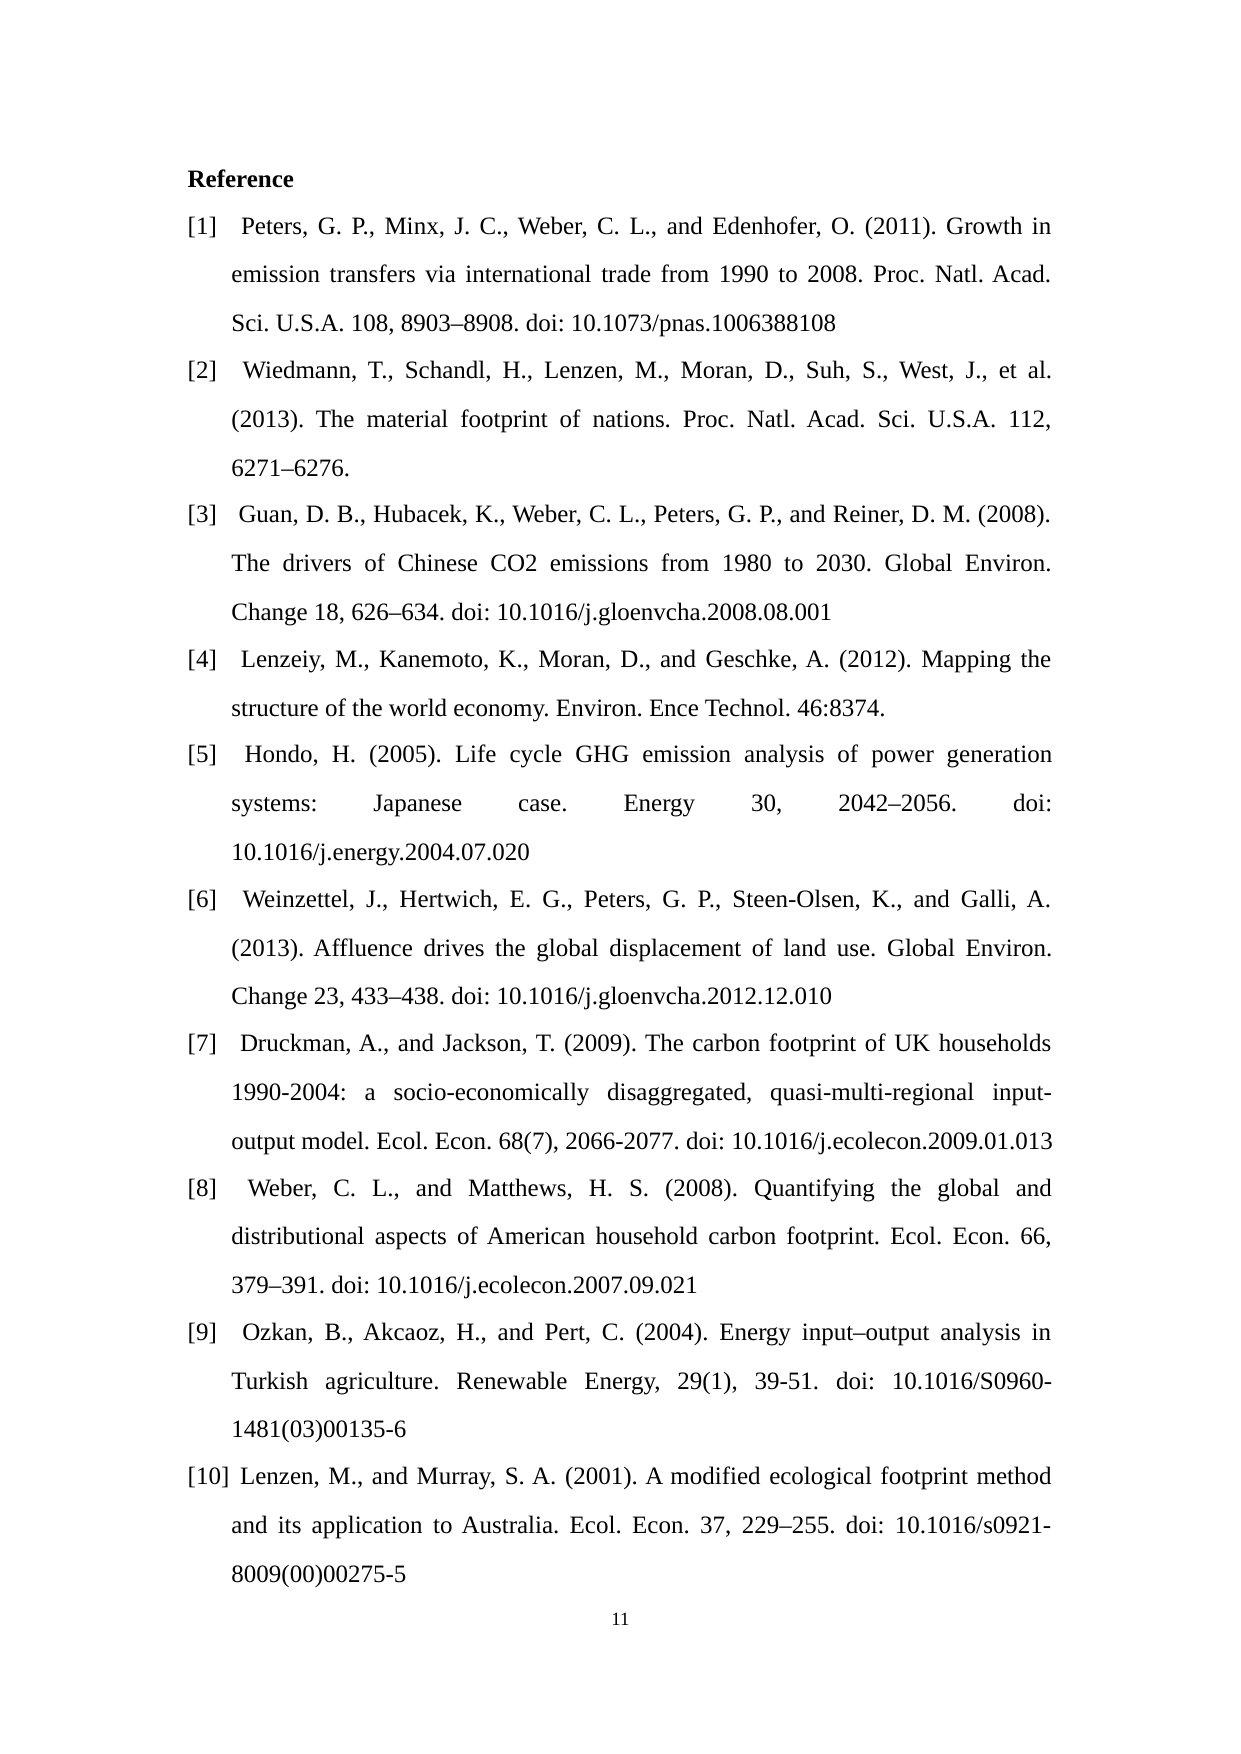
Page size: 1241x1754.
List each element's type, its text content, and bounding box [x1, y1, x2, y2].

list Druckman, A., and Jackson, T. (2009). The carbon footprint of UK households 1990-2004: a socio-economically disaggregated, quasi-multi-regional input-output model. Ecol. Econ. 68(7), 2066-2077. doi: 10.1016/j.ecolecon.2009.01.013 [187, 1026, 1053, 1156]
list Weinzettel, J., Hertwich, E. G., Peters, G. P., Steen-Olsen, K., and Galli, A. (2013). Affluence drives the global displacement of land use. Global Environ. Change 23, 433–438. doi: 10.1016/j.gloenvcha.2012.12.010 [187, 882, 1053, 1012]
list Hondo, H. (2005). Life cycle GHG emission analysis of power generation systems: Japanese case. Energy 30, 2042–2056. doi: 10.1016/j.energy.2004.07.020 [187, 738, 1053, 868]
list Guan, D. B., Hubacek, K., Weber, C. L., Peters, G. P., and Reiner, D. M. (2008). The drivers of Chinese CO2 emissions from 1980 to 2030. Global Environ. Change 18, 626–634. doi: 10.1016/j.gloenvcha.2008.08.001 [187, 498, 1053, 628]
list Lenzeiy, M., Kanemoto, K., Moran, D., and Geschke, A. (2012). Mapping the structure of the world economy. Environ. Ence Technol. 46:8374. [187, 642, 1053, 723]
list Ozkan, B., Akcaoz, H., and Pert, C. (2004). Energy input–output analysis in Turkish agriculture. Renewable Energy, 29(1), 39-51. doi: 10.1016/S0960-1481(03)00135-6 [187, 1315, 1053, 1445]
list Wiedmann, T., Schandl, H., Lenzen, M., Moran, D., Suh, S., West, J., et al. (2013). The material footprint of nations. Proc. Natl. Acad. Sci. U.S.A. 112, 6271–6276. [187, 353, 1053, 483]
list Weber, C. L., and Matthews, H. S. (2008). Quantifying the global and distributional aspects of American household carbon footprint. Ecol. Econ. 66, 379–391. doi: 10.1016/j.ecolecon.2007.09.021 [187, 1171, 1053, 1301]
list Peters, G. P., Minx, J. C., Weber, C. L., and Edenhofer, O. (2011). Growth in emission transfers via international trade from 1990 to 2008. Proc. Natl. Acad. Sci. U.S.A. 108, 8903–8908. doi: 10.1073/pnas.1006388108 [187, 209, 1053, 339]
list Lenzen, M., and Murray, S. A. (2001). A modified ecological footprint method and its application to Australia. Ecol. Econ. 37, 229–255. doi: 10.1016/s0921-8009(00)00275-5 [187, 1459, 1053, 1589]
text Reference [187, 162, 1053, 194]
